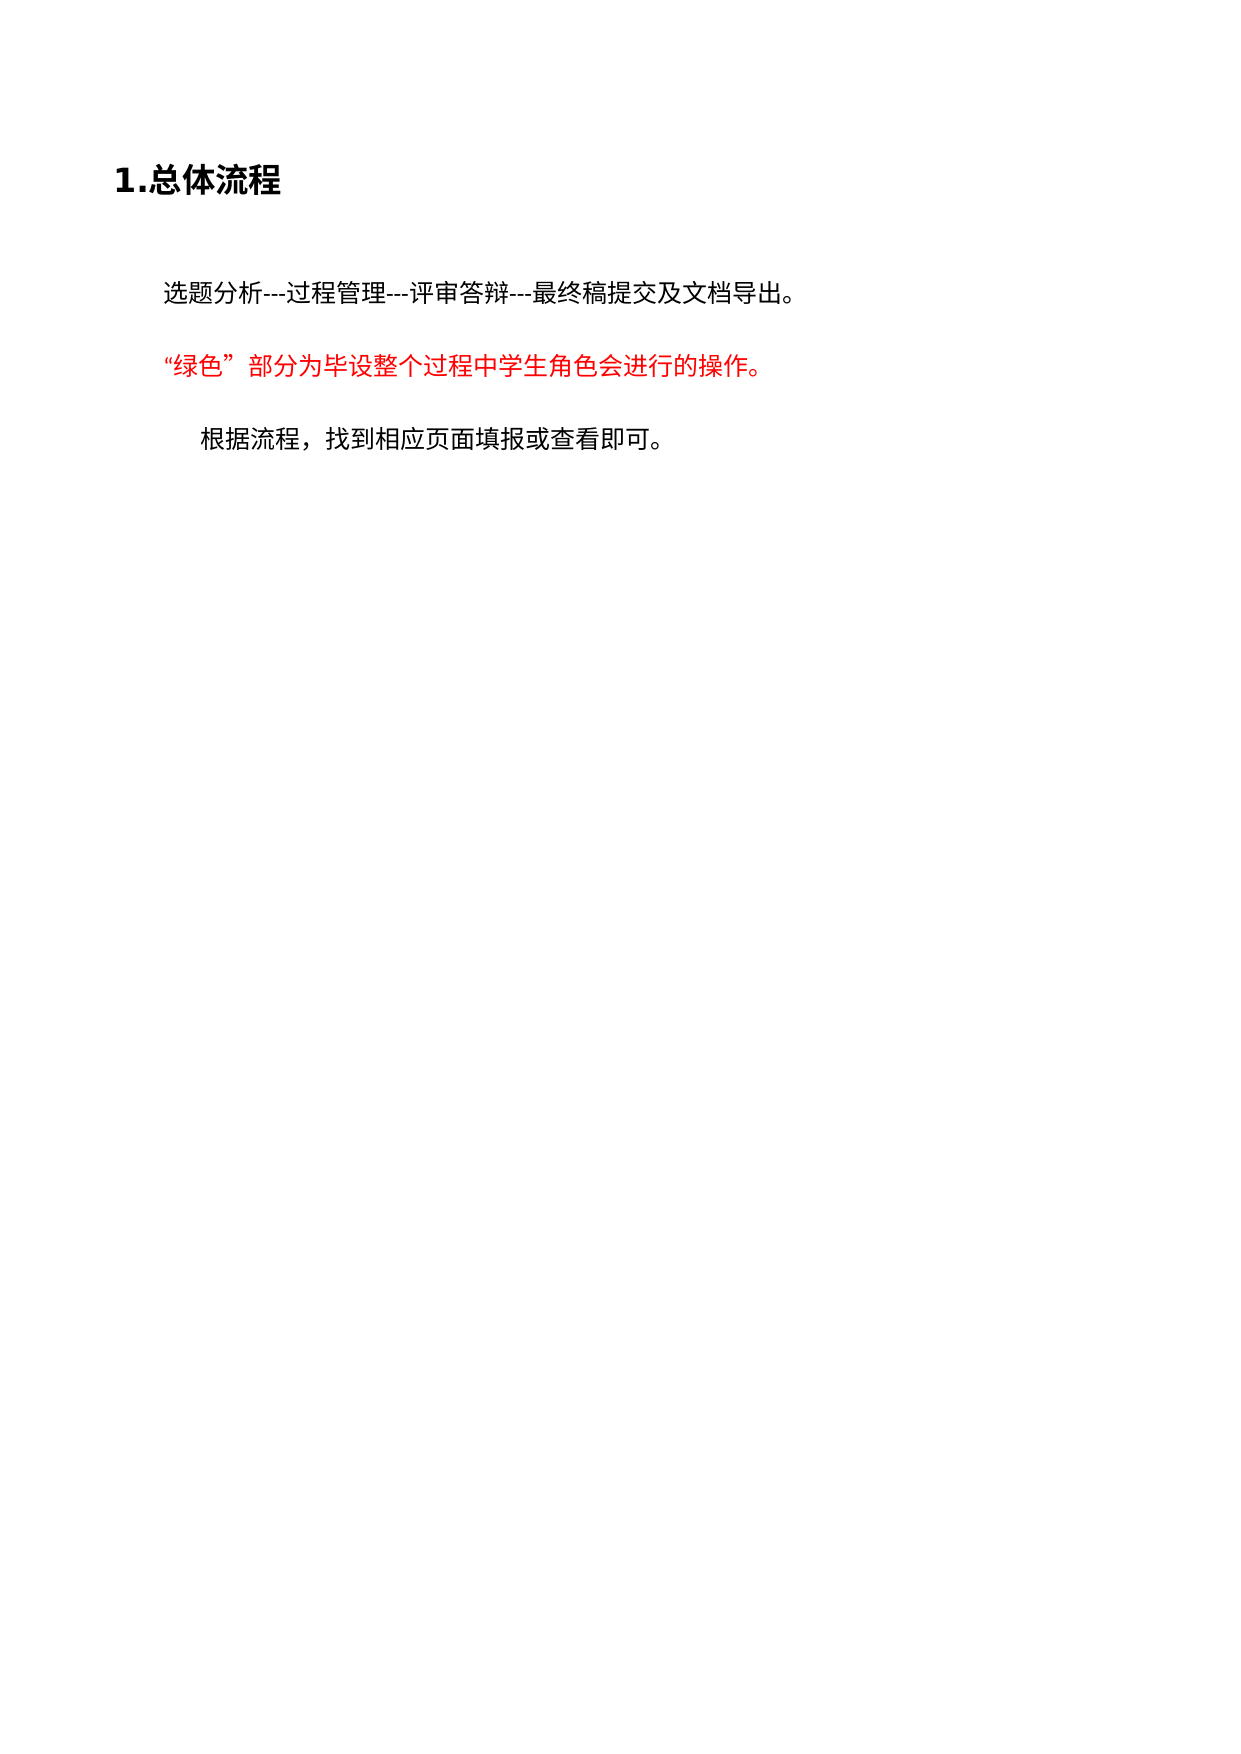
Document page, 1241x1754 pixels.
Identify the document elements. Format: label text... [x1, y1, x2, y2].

text 根据流程，找到相应页面填报或查看即可。 [157, 403, 1127, 472]
subtitle 1.总体流程 [113, 144, 1127, 213]
text 选题分析---过程管理---评审答辩---最终稿提交及文档导出。 [113, 257, 1127, 326]
text “绿色”部分为毕设整个过程中学生角色会进行的操作。 [113, 330, 1127, 399]
